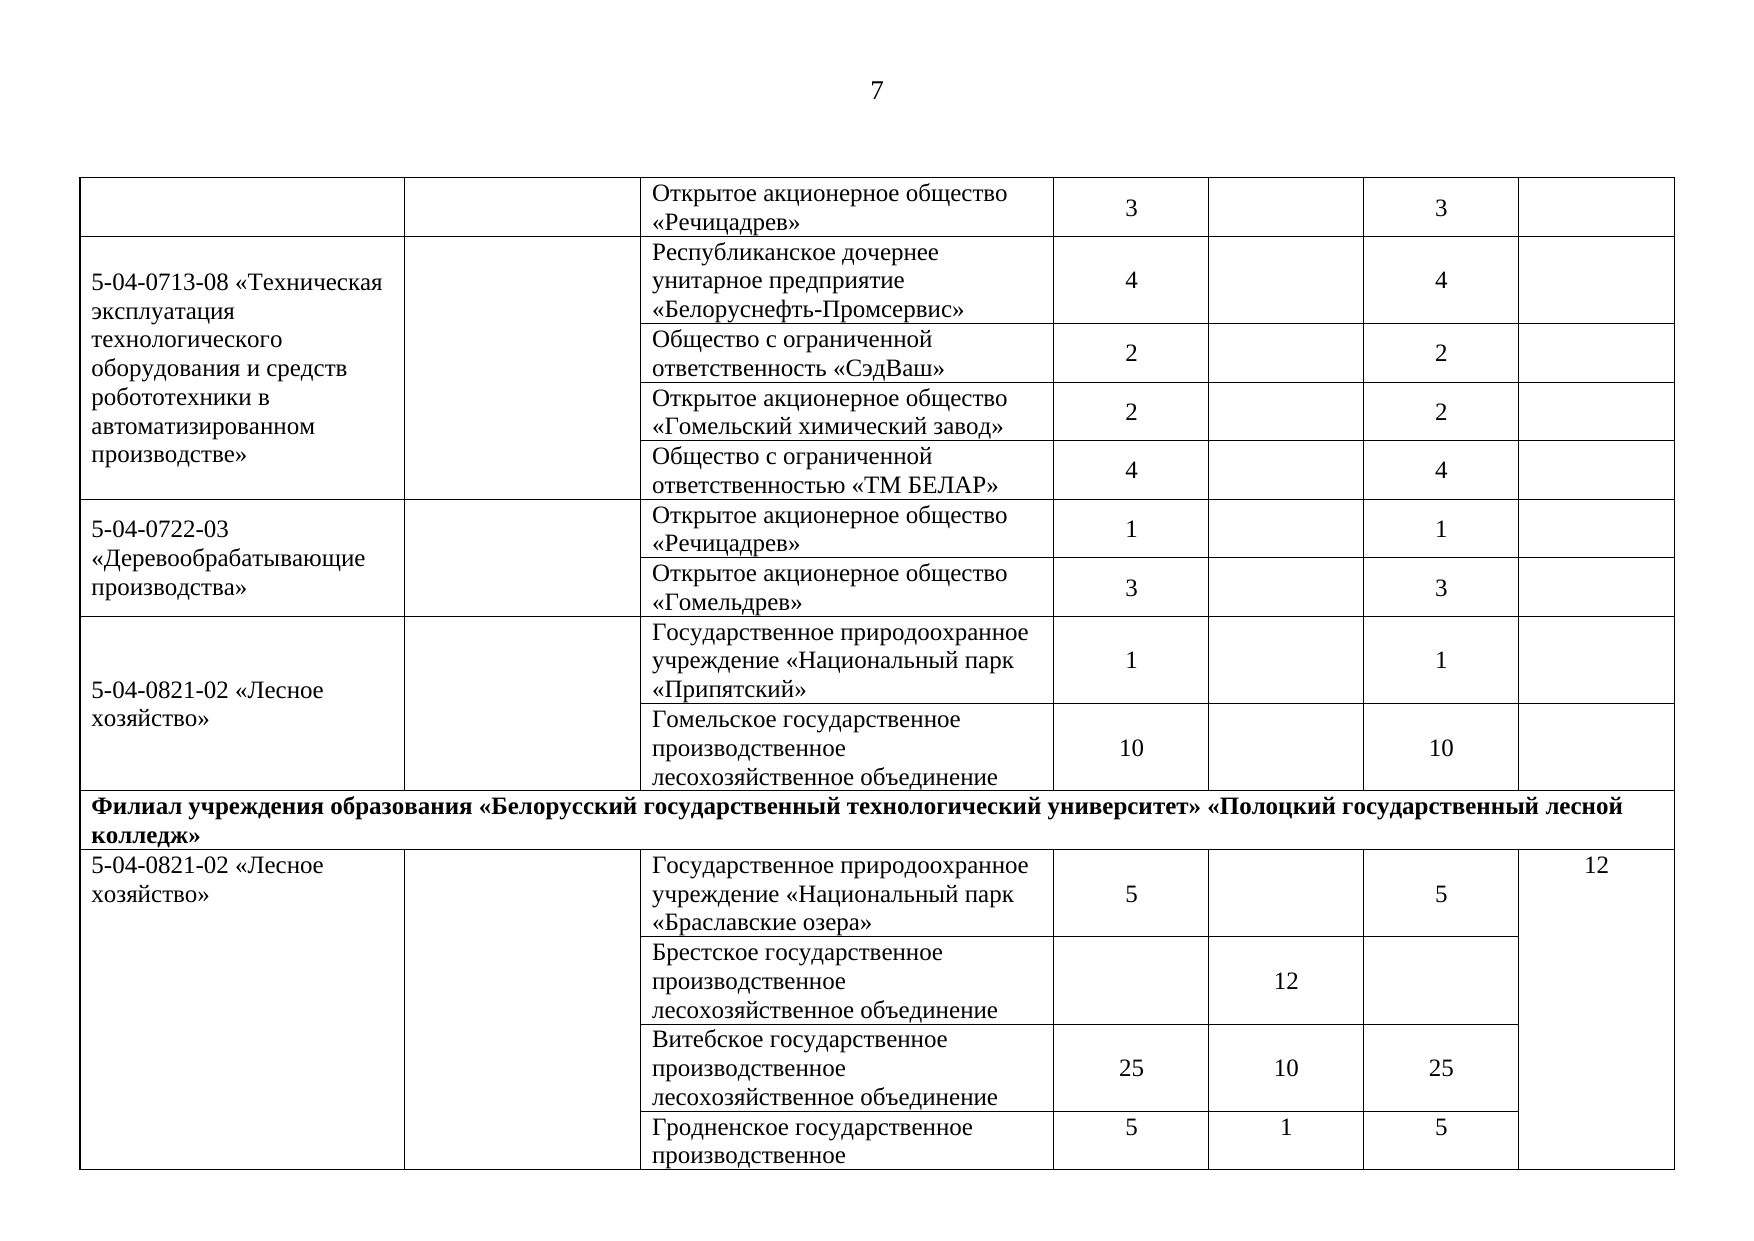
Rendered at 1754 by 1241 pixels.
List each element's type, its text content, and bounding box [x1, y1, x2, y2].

table_cell [1519, 500, 1674, 557]
table_cell 2 [1054, 324, 1208, 382]
table_cell Гомельское государственное производственное лесохозяйственное объединение [641, 704, 1053, 790]
table_cell [1519, 237, 1674, 323]
table_cell 3 [1054, 178, 1208, 236]
table_cell [1519, 383, 1674, 440]
table_cell 4 [1364, 237, 1518, 323]
table_cell 2 [1054, 383, 1208, 440]
table_cell [1519, 704, 1674, 790]
table_cell 1 [1054, 500, 1208, 557]
table_cell [405, 500, 640, 616]
table_cell 25 [1364, 1025, 1518, 1111]
table_cell 12 [1209, 937, 1363, 1023]
table_cell Филиал учреждения образования «Белорусский государственный технологический университет» «Полоцкий государственный лесной колледж» [81, 791, 1674, 849]
table_cell 1 [1364, 617, 1518, 703]
table_cell [1209, 558, 1363, 616]
table_cell [1519, 324, 1674, 382]
table_cell Государственное природоохранное учреждение «Национальный парк «Браславские озера» [641, 850, 1053, 936]
table_cell [1209, 178, 1363, 236]
table_cell 3 [1054, 558, 1208, 616]
table_cell 4 [1364, 441, 1518, 499]
table_cell 1 [1054, 617, 1208, 703]
table_cell 5 [1364, 850, 1518, 936]
table_cell Открытое акционерное общество «Гомельский химический завод» [641, 383, 1053, 440]
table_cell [641, 1112, 1053, 1169]
table_cell 5 [1054, 1112, 1208, 1169]
table_cell 10 [1364, 704, 1518, 790]
table_cell 3 [1364, 178, 1518, 236]
table_cell 1 [1209, 1112, 1363, 1169]
table_cell 5-04-0821-02 «Лесное хозяйство» [81, 850, 404, 1169]
table_cell Общество с ограниченной ответственность «СэдВаш» [641, 324, 1053, 382]
table_cell 3 [1364, 558, 1518, 616]
table_cell 4 [1054, 237, 1208, 323]
table_cell 12 [1519, 850, 1674, 1169]
table_cell 5-04-0722-03 «Деревообрабатывающие производства» [81, 500, 404, 616]
table_cell [1054, 937, 1208, 1023]
table_cell [1209, 324, 1363, 382]
table_cell [1209, 383, 1363, 440]
table_cell 25 [1054, 1025, 1208, 1111]
table_cell 10 [1209, 1025, 1363, 1111]
table_cell [1519, 178, 1674, 236]
table_cell 2 [1364, 324, 1518, 382]
table_cell [405, 617, 640, 790]
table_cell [641, 237, 1053, 323]
table_cell 4 [1054, 441, 1208, 499]
table_cell 1 [1364, 500, 1518, 557]
table_cell Общество с ограниченной ответственностью «ТМ БЕЛАР» [641, 441, 1053, 499]
table_cell 5 [1054, 850, 1208, 936]
table_cell [1209, 617, 1363, 703]
table_cell [1519, 441, 1674, 499]
table_cell [1364, 937, 1518, 1023]
table_cell 5-04-0713-08 «Техническая эксплуатация технологического оборудования и средств робототехники в автоматизированном производстве» [81, 237, 404, 499]
table_cell 5 [1364, 1112, 1518, 1169]
table_cell [1209, 441, 1363, 499]
table_cell [1209, 704, 1363, 790]
table_cell Витебское государственное производственное лесохозяйственное объединение [641, 1025, 1053, 1111]
table_cell Государственное природоохранное учреждение «Национальный парк «Припятский» [641, 617, 1053, 703]
table_cell Открытое акционерное общество «Речицадрев» [641, 500, 1053, 557]
table_cell Открытое акционерное общество «Гомельдрев» [641, 558, 1053, 616]
table_cell 2 [1364, 383, 1518, 440]
table_cell [1209, 237, 1363, 323]
table_cell Открытое акционерное общество «Речицадрев» [641, 178, 1053, 236]
table_cell [1209, 500, 1363, 557]
table_cell [1209, 850, 1363, 936]
table_cell [1519, 617, 1674, 703]
table_cell [1519, 558, 1674, 616]
table_cell Брестское государственное производственное лесохозяйственное объединение [641, 937, 1053, 1023]
table_cell 5-04-0821-02 «Лесное хозяйство» [81, 617, 404, 790]
table_cell [405, 850, 640, 1169]
table_cell [405, 237, 640, 499]
table_cell 10 [1054, 704, 1208, 790]
